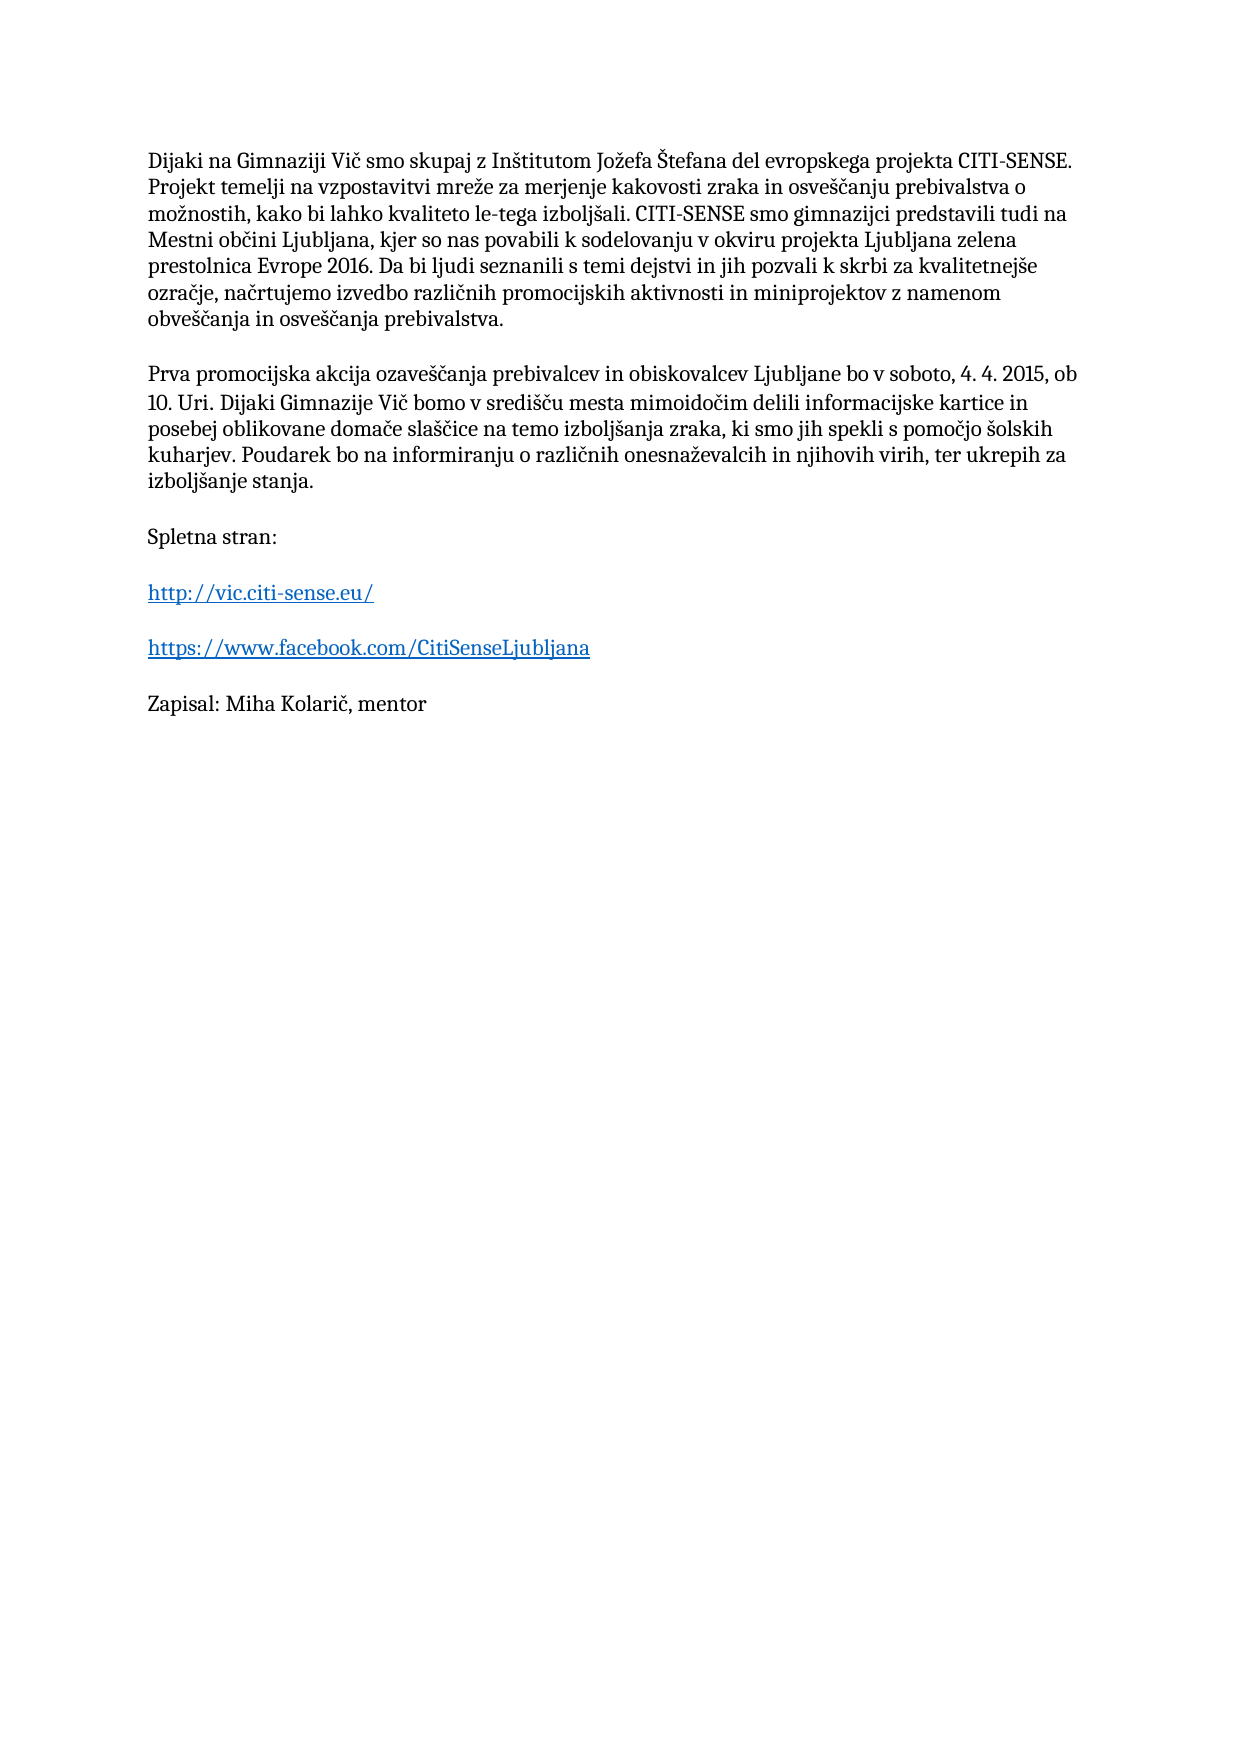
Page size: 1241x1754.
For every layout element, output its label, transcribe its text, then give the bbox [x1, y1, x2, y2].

text Dijaki na Gimnaziji Vič smo skupaj z Inštitutom Jožefa Štefana del evropskega projekta CITI-SENSE. Projekt temelji na vzpostavitvi mreže za merjenje kakovosti zraka in osveščanju prebivalstva o možnostih, kako bi lahko kvaliteto le-tega izboljšali. CITI-SENSE smo gimnazijci predstavili tudi na Mestni občini Ljubljana, kjer so nas povabili k sodelovanju v okviru projekta Ljubljana zelena prestolnica Evrope 2016. Da bi ljudi seznanili s temi dejstvi in jih pozvali k skrbi za kvalitetnejše ozračje, načrtujemo izvedbo različnih promocijskih aktivnosti in miniprojektov z namenom obveščanja in osveščanja prebivalstva. [148, 148, 1093, 332]
text https://www.facebook.com/CitiSenseLjubljana [148, 635, 1093, 661]
text Prva promocijska akcija ozaveščanja prebivalcev in obiskovalcev Ljubljane bo v soboto, 4. 4. 2015, ob 10. Uri. Dijaki Gimnazije Vič bomo v središču mesta mimoidočim delili informacijske kartice in posebej oblikovane domače slaščice na temo izboljšanja zraka, ki smo jih spekli s pomočjo šolskih kuharjev. Poudarek bo na informiranju o različnih onesnaževalcih in njihovih virih, ter ukrepih za izboljšanje stanja. [148, 361, 1093, 495]
text Zapisal: Miha Kolarič, mentor [148, 690, 1093, 717]
text Spletna stran: [148, 524, 1093, 550]
text http://vic.citi-sense.eu/ [148, 579, 1093, 606]
